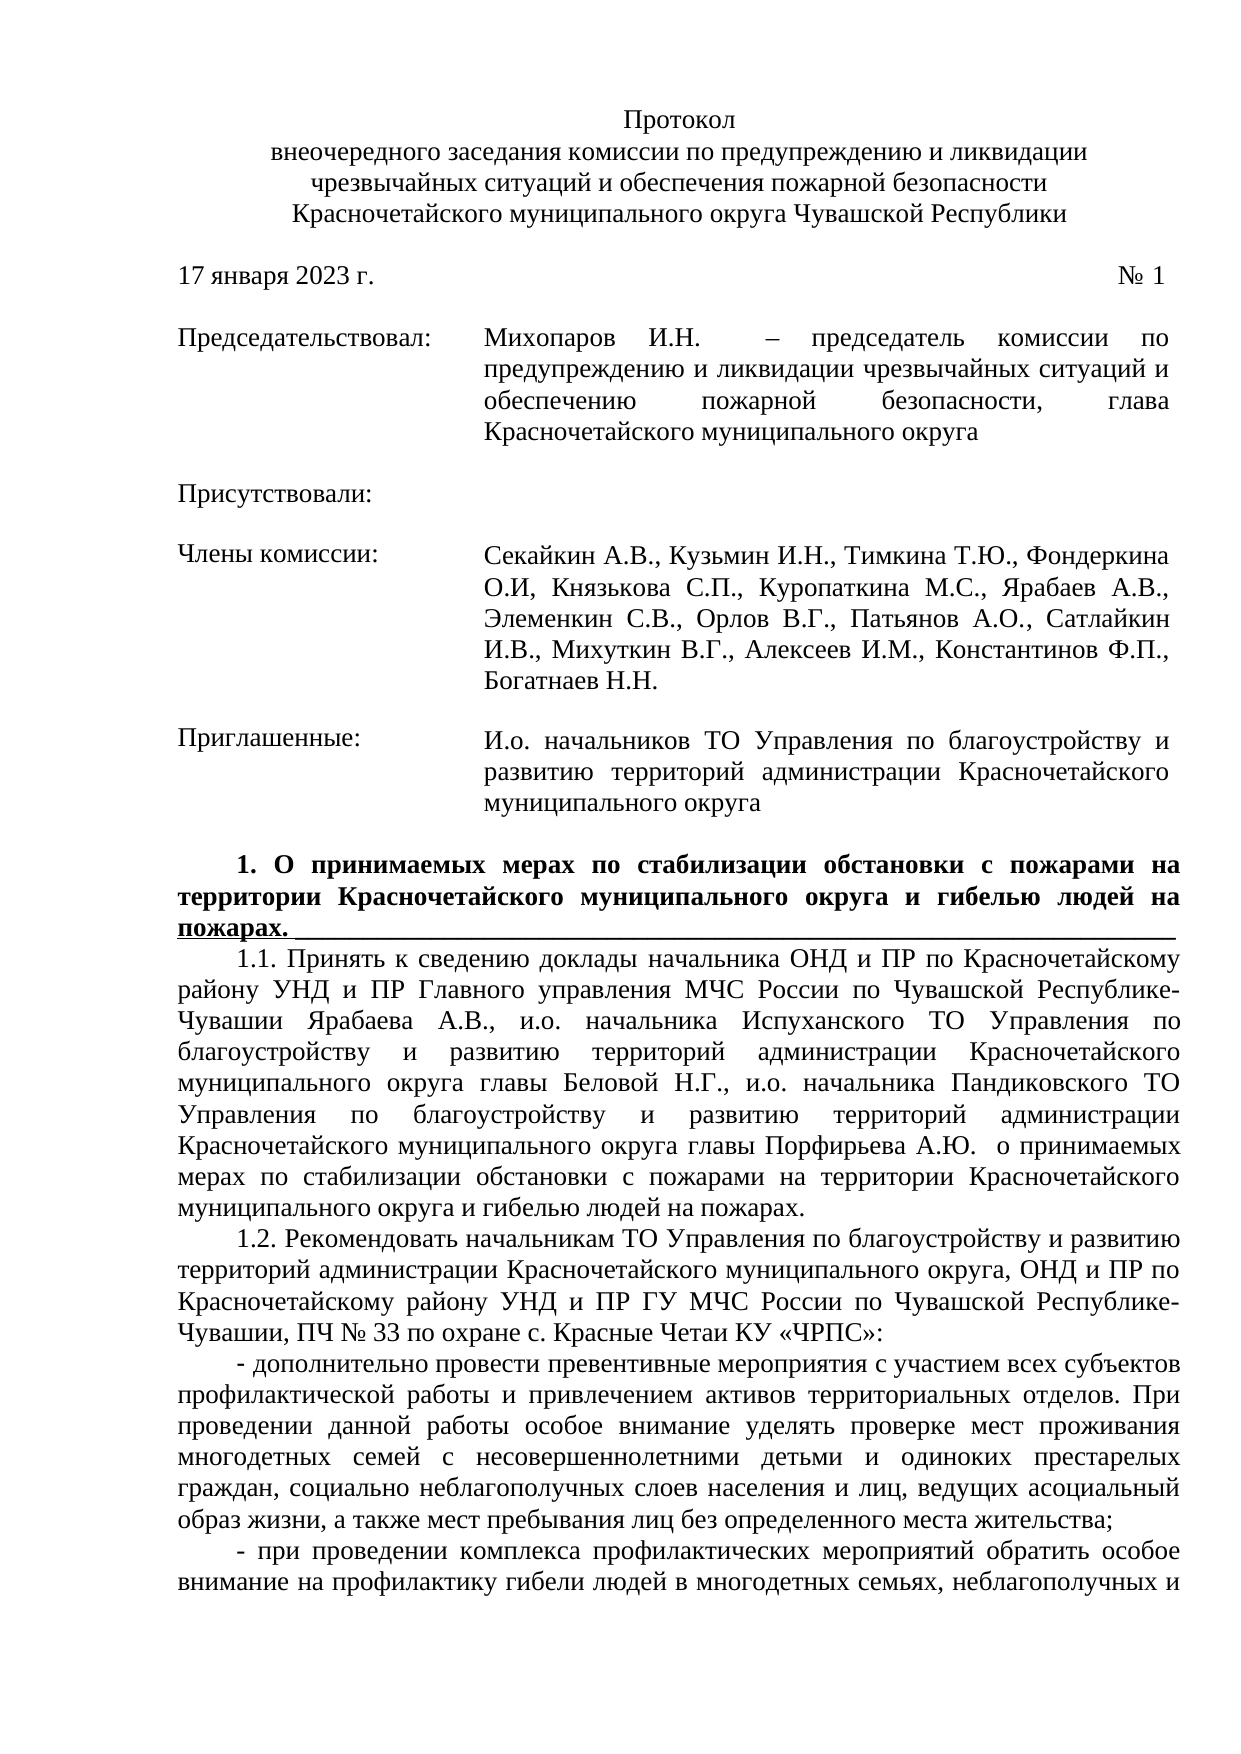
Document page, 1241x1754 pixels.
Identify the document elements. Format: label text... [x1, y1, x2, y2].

subtitle чрезвычайных ситуаций и обеспечения пожарной безопасности [177, 166, 1181, 197]
table_cell Секайкин А.В., Кузьмин И.Н., Тимкина Т.Ю., Фондеркина О.И, Князькова С.П., Куропаткина М.С., Ярабаев А.В., Элеменкин С.В., Орлов В.Г., Патьянов А.О., Сатлайкин И.В., Михуткин В.Г., Алексеев И.М., Константинов Ф.П., Богатнаев Н.Н. И.о. начальников ТО Управления по благоустройству и развитию территорий администрации Красночетайского муниципального округа [473, 477, 1181, 848]
table_header Михопаров И.Н. – председатель комиссии по предупреждению и ликвидации чрезвычайных ситуаций и обеспечению пожарной безопасности, глава Красночетайского муниципального округа [473, 321, 1181, 477]
text 1.2. Рекомендовать начальникам ТО Управления по благоустройству и развитию территорий администрации Красночетайского муниципального округа, ОНД и ПР по Красночетайскому району УНД и ПР ГУ МЧС России по Чувашской Республике-Чувашии, ПЧ № 33 по охране с. Красные Четаи КУ «ЧРПС»: [177, 1222, 1181, 1347]
subtitle Красночетайского муниципального округа Чувашской Республики [177, 197, 1181, 228]
text Протокол [177, 103, 1181, 134]
text - дополнительно провести превентивные мероприятия с участием всех субъектов профилактической работы и привлечением активов территориальных отделов. При проведении данной работы особое внимание уделять проверке мест проживания многодетных семей с несовершеннолетними детьми и одиноких престарелых граждан, социально неблагополучных слоев населения и лиц, ведущих асоциальный образ жизни, а также мест пребывания лиц без определенного места жительства; [177, 1347, 1181, 1534]
subtitle внеочередного заседания комиссии по предупреждению и ликвидации [177, 134, 1181, 166]
text 1.1. Принять к сведению доклады начальника ОНД и ПР по Красночетайскому району УНД и ПР Главного управления МЧС России по Чувашской Республике-Чувашии Ярабаева А.В., и.о. начальника Испуханского ТО Управления по благоустройству и развитию территорий администрации Красночетайского муниципального округа главы Беловой Н.Г., и.о. начальника Пандиковского ТО Управления по благоустройству и развитию территорий администрации Красночетайского муниципального округа главы Порфирьева А.Ю. о принимаемых мерах по стабилизации обстановки с пожарами на территории Красночетайского муниципального округа и гибелью людей на пожарах. [177, 942, 1181, 1222]
text 1. О принимаемых мерах по стабилизации обстановки с пожарами на территории Красночетайского муниципального округа и гибелью людей на пожарах. _________________________________________________________________ [177, 848, 1181, 942]
table_header Председательствовал: [166, 321, 472, 477]
text 17 января 2023 г. № 1 [177, 259, 1181, 290]
table_cell Присутствовали: Члены комиссии: Приглашенные: [166, 477, 472, 848]
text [177, 1534, 1181, 1596]
